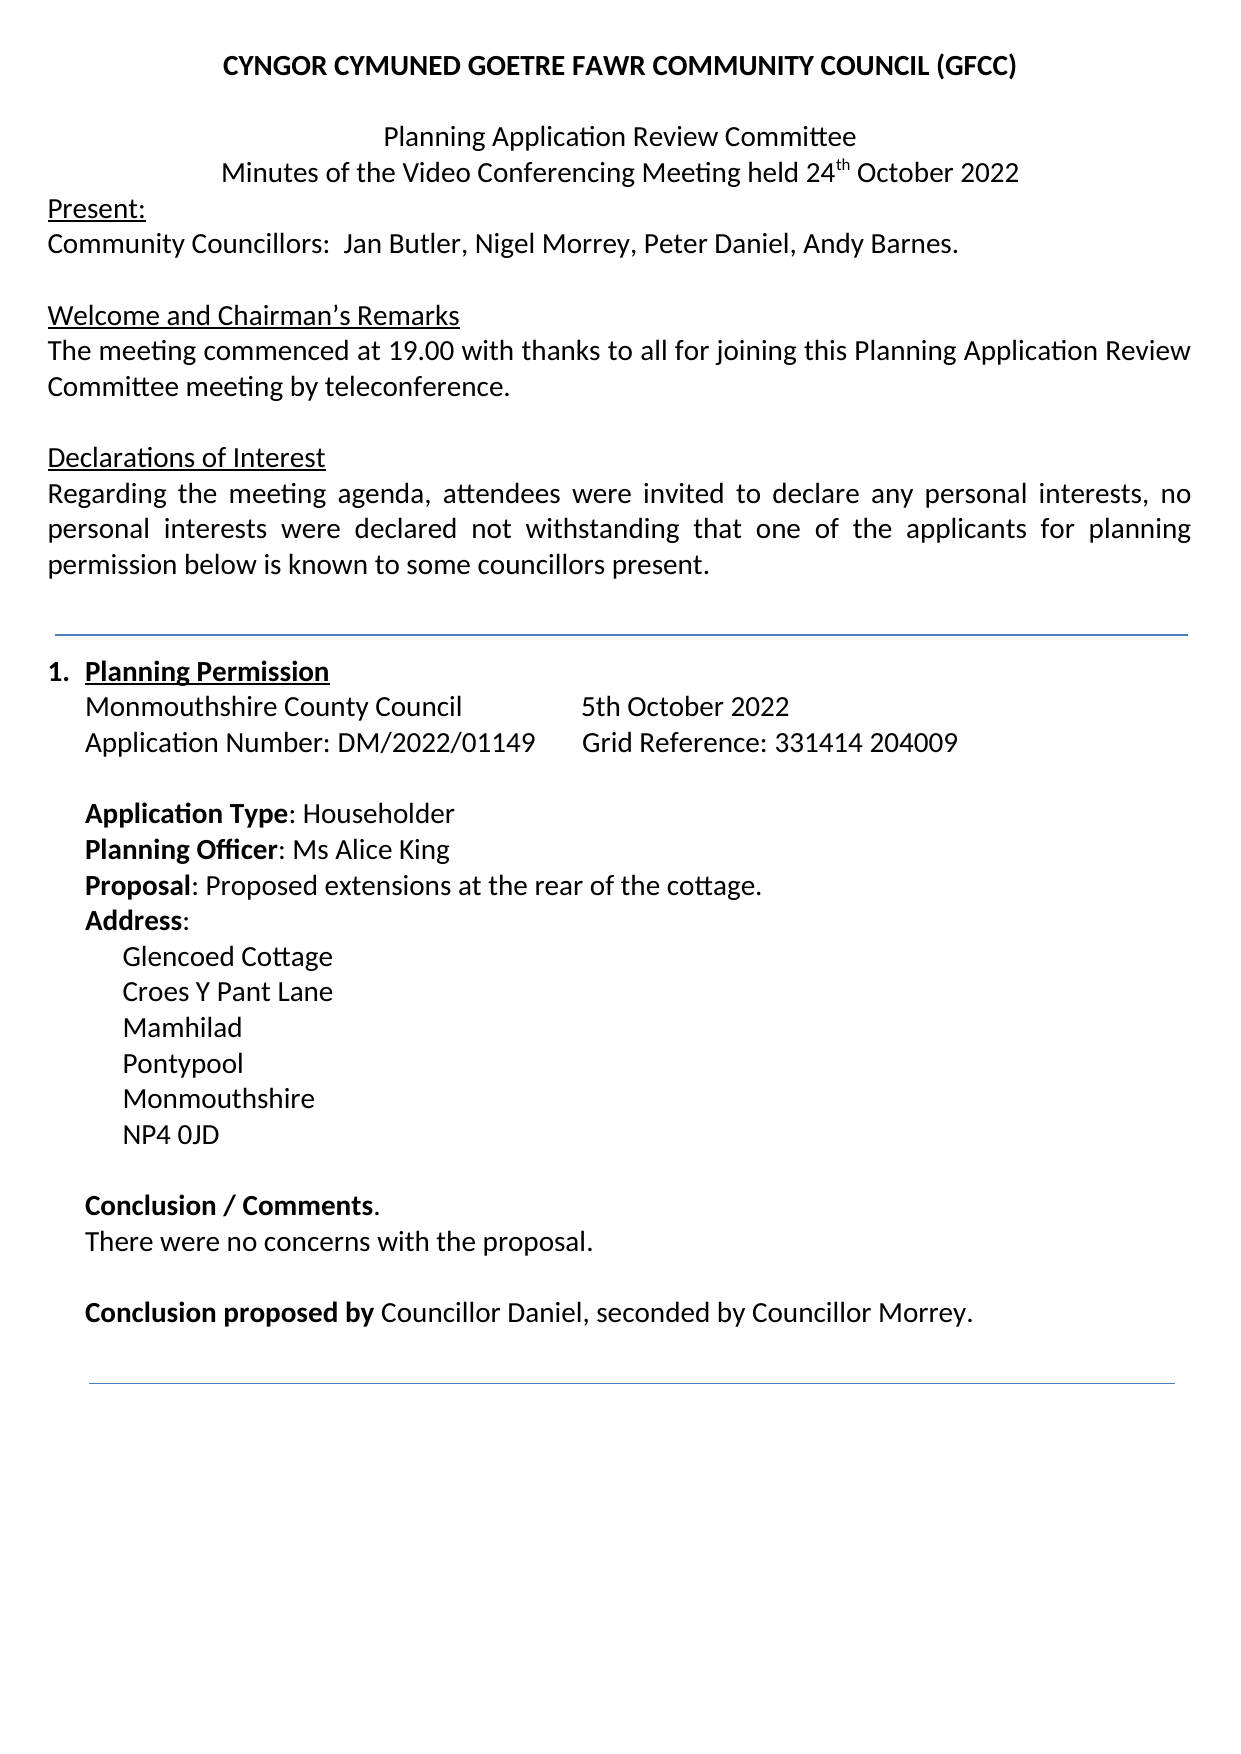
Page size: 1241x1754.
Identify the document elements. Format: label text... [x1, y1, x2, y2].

text Planning Application Review Committee [47, 118, 1193, 154]
text CYNGOR CYMUNED GOETRE FAWR COMMUNITY COUNCIL (GFCC) [47, 47, 1193, 83]
text The meeting commenced at 19.00 with thanks to all for joining this Planning Application Review Committee meeting by teleconference. [47, 332, 1193, 403]
text Croes Y Pant Lane [122, 973, 1193, 1009]
text Mamhilad [122, 1009, 1193, 1045]
text NP4 0JD [122, 1116, 1193, 1152]
list Planning Permission [47, 653, 1193, 688]
text Planning Officer: Ms Alice King [85, 831, 1193, 867]
text Welcome and Chairman’s Remarks [47, 297, 1193, 332]
text Conclusion proposed by Councillor Daniel, seconded by Councillor Morrey. [85, 1294, 1193, 1330]
text Application Number: DM/2022/01149 Grid Reference: 331414 204009 [85, 724, 1193, 760]
text There were no concerns with the proposal. [85, 1223, 1193, 1258]
text Monmouthshire [122, 1080, 1193, 1116]
text Monmouthshire County Council 5th October 2022 [85, 688, 1193, 724]
text Declarations of Interest [47, 439, 1193, 475]
text Regarding the meeting agenda, attendees were invited to declare any personal interests, no personal interests were declared not withstanding that one of the applicants for planning permission below is known to some councillors present. [47, 475, 1193, 582]
text Address: [85, 902, 1193, 938]
text Glencoed Cottage [122, 938, 1193, 973]
text Conclusion / Comments. [85, 1187, 1193, 1223]
text Application Type: Householder [85, 795, 1193, 831]
text Pontypool [122, 1045, 1193, 1080]
text Community Councillors: Jan Butler, Nigel Morrey, Peter Daniel, Andy Barnes. [47, 225, 1193, 261]
text Minutes of the Video Conferencing Meeting held 24th October 2022 [47, 154, 1193, 190]
text Present: [47, 190, 1193, 225]
text Proposal: Proposed extensions at the rear of the cottage. [85, 867, 1193, 902]
